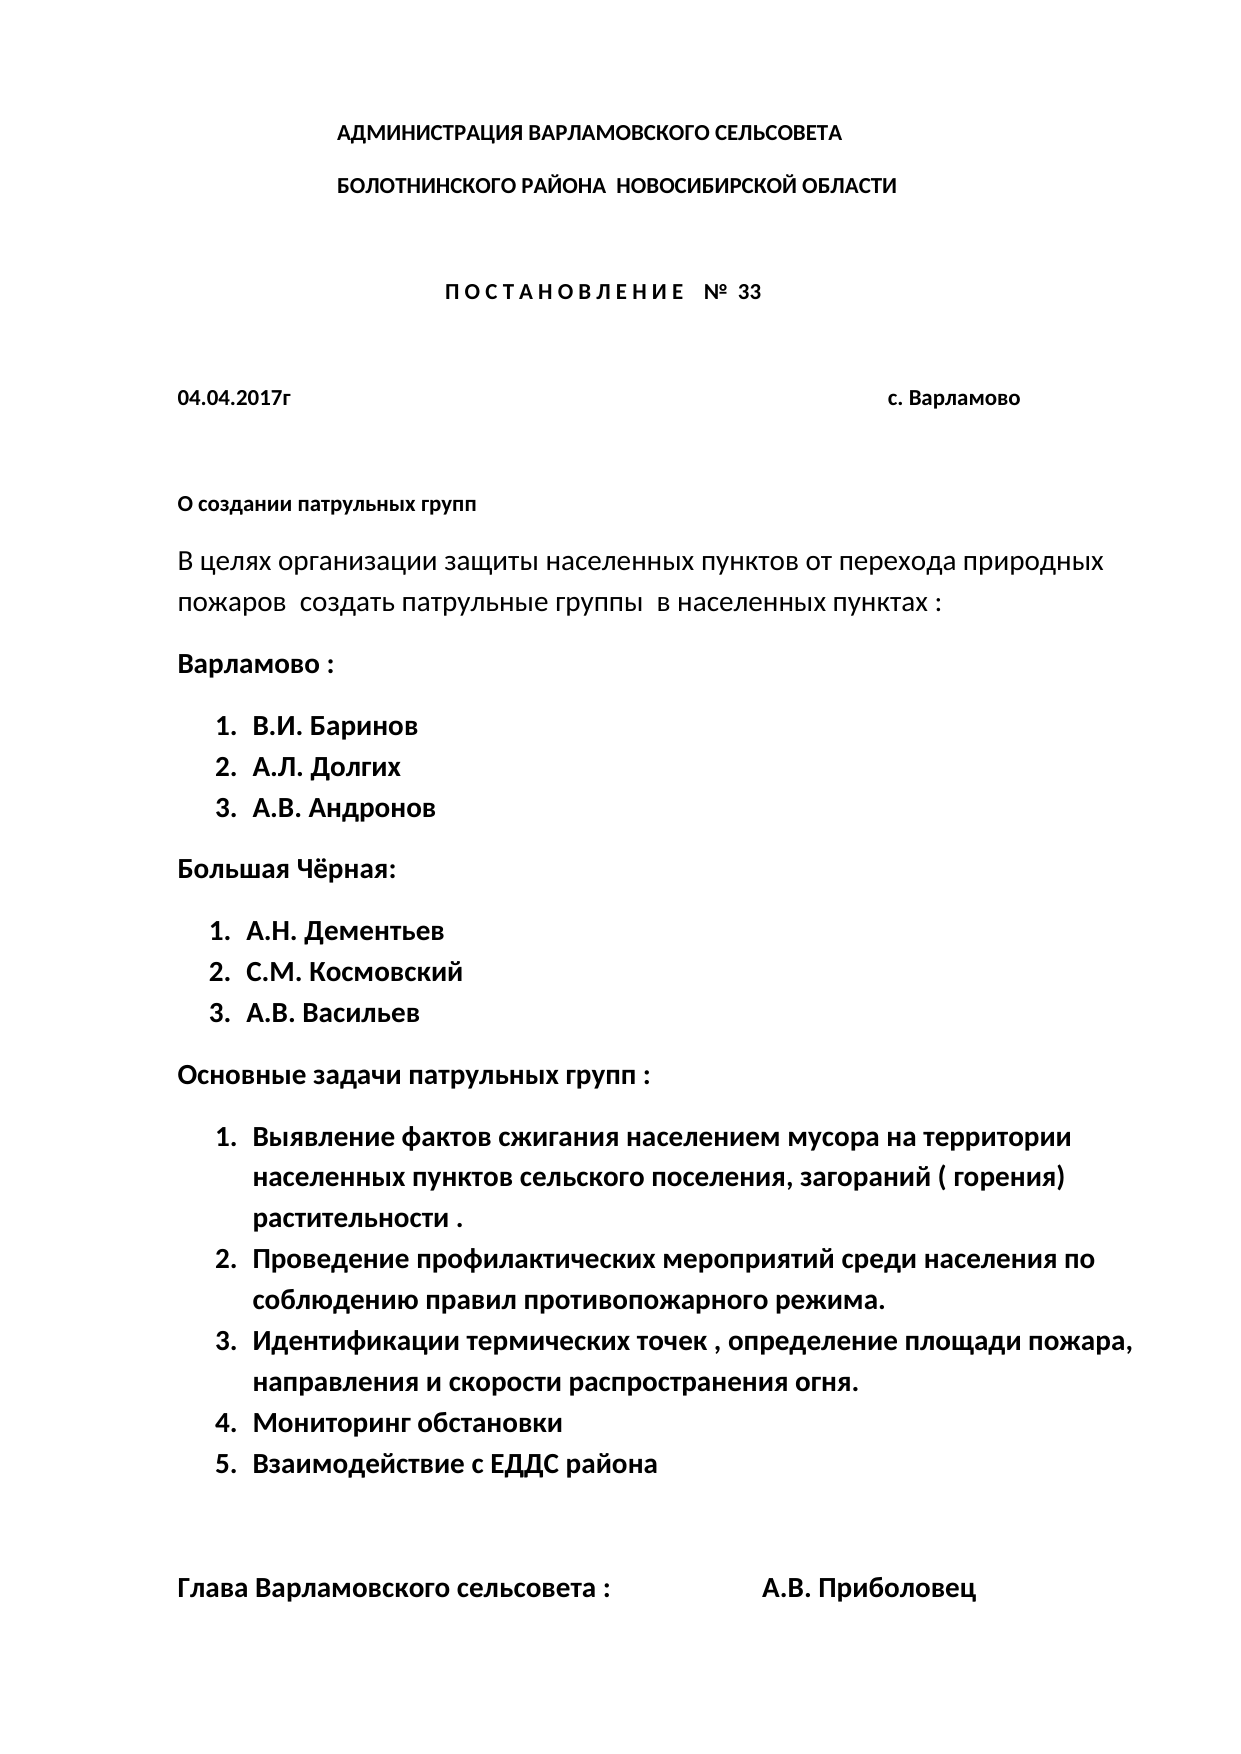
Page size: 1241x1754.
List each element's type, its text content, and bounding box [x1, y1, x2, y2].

text Большая Чёрная: [177, 850, 1152, 886]
text АДМИНИСТРАЦИЯ ВАРЛАМОВСКОГО СЕЛЬСОВЕТА [177, 118, 1152, 146]
list А.В. Васильев [208, 994, 1152, 1030]
text БОЛОТНИНСКОГО РАЙОНА НОВОСИБИРСКОЙ ОБЛАСТИ [177, 171, 1152, 199]
text В целях организации защиты населенных пунктов от перехода природных пожаров создать патрульные группы в населенных пунктах : [177, 542, 1152, 619]
list Идентификации термических точек , определение площади пожара, направления и скорости распространения огня. [215, 1322, 1152, 1399]
list С.М. Космовский [208, 953, 1152, 989]
list Выявление фактов сжигания населением мусора на территории населенных пунктов сельского поселения, загораний ( горения) растительности . [215, 1118, 1152, 1235]
text Варламово : [177, 645, 1152, 681]
text П О С Т А Н О В Л Е Н И Е № 33 [177, 277, 1152, 305]
list Взаимодействие с ЕДДС района [215, 1445, 1152, 1481]
list В.И. Баринов [215, 707, 1152, 742]
text О создании патрульных групп [177, 489, 1152, 517]
list А.В. Андронов [215, 789, 1152, 824]
text Глава Варламовского сельсовета : А.В. Приболовец [177, 1569, 1152, 1604]
text Основные задачи патрульных групп : [177, 1056, 1152, 1091]
list А.Л. Долгих [215, 748, 1152, 783]
list Проведение профилактических мероприятий среди населения по соблюдению правил противопожарного режима. [215, 1240, 1152, 1317]
list Мониторинг обстановки [215, 1404, 1152, 1440]
text 04.04.2017г с. Варламово [177, 383, 1152, 411]
list А.Н. Дементьев [208, 912, 1152, 948]
